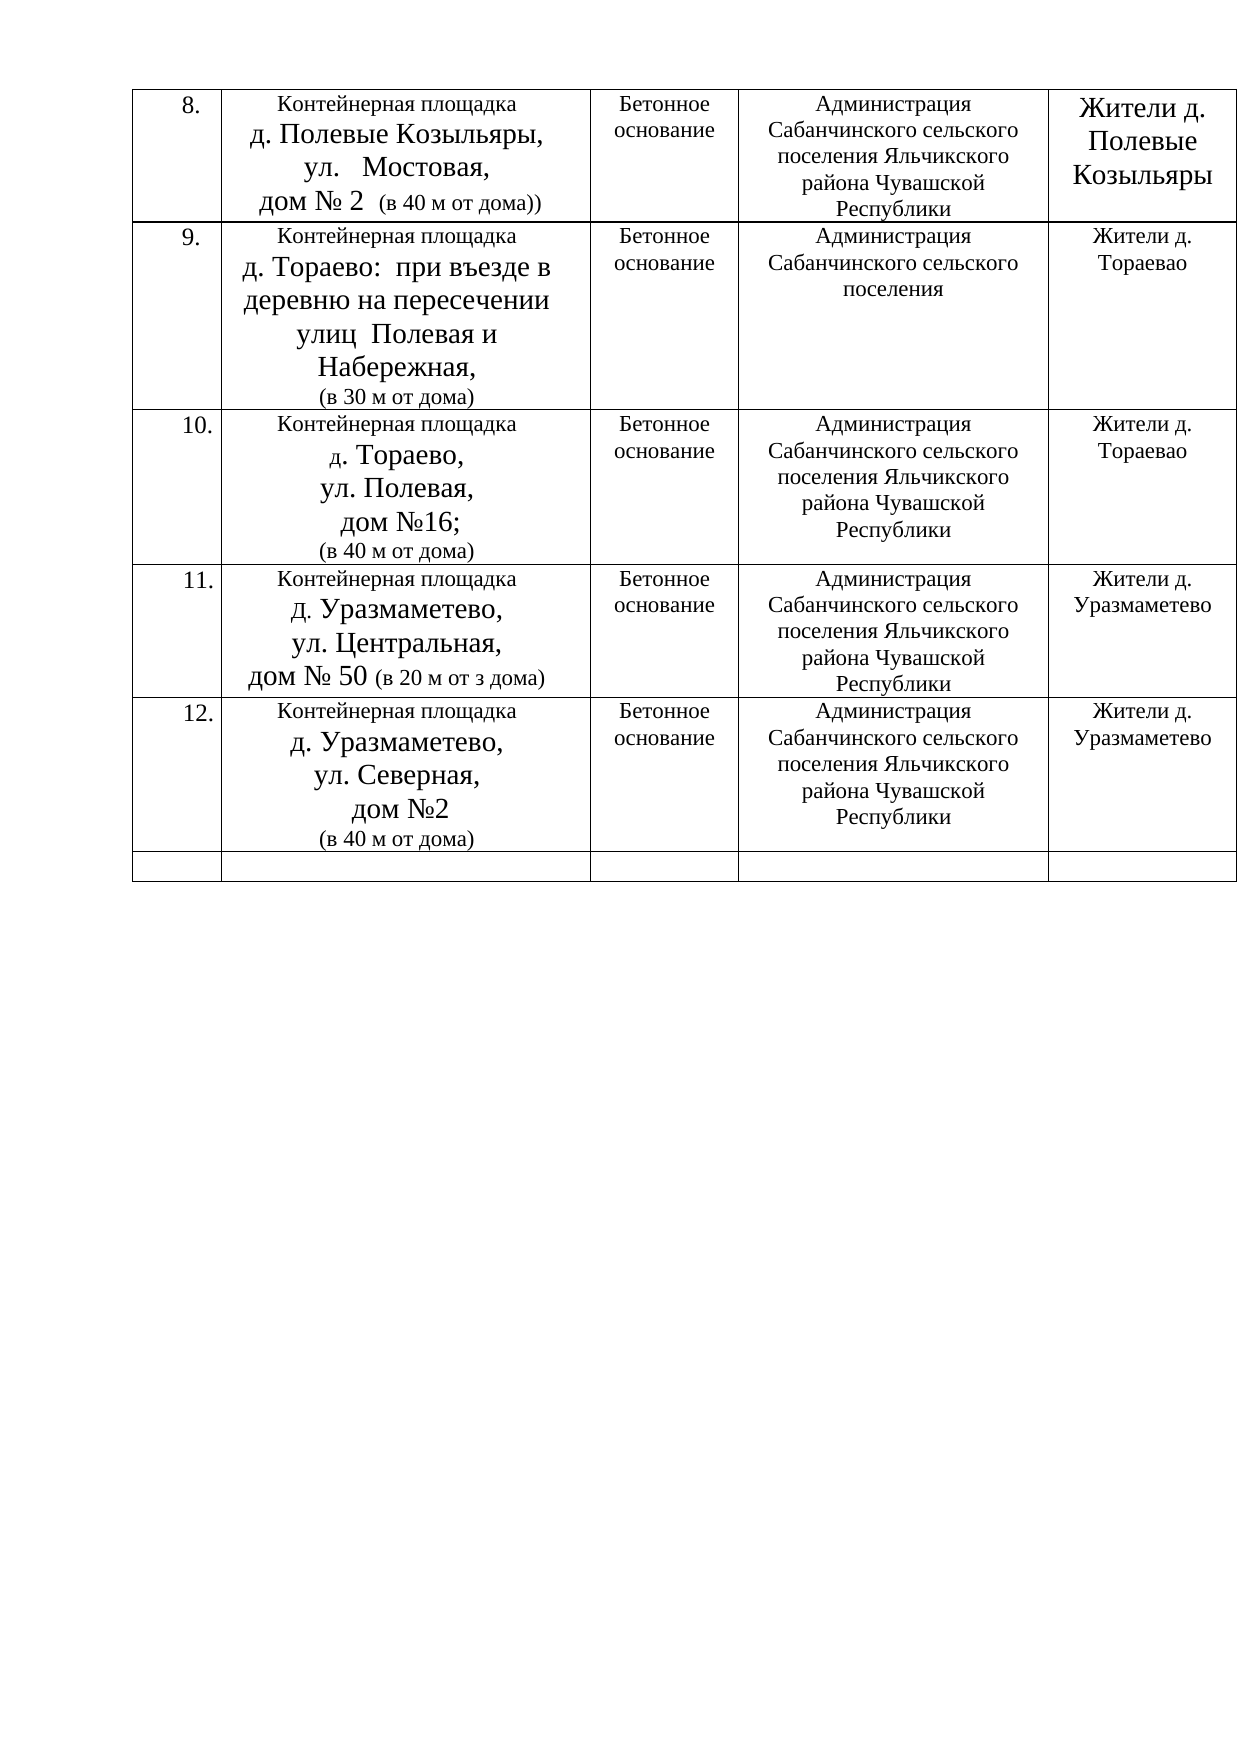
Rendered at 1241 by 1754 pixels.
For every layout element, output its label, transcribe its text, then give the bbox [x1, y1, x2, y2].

table_cell Жители д. Тораевао [1049, 410, 1236, 564]
table_cell Бетонное основание [591, 565, 738, 697]
table_cell Жители д. Полевые Козыльяры [1049, 90, 1236, 221]
table_cell Контейнерная площадка д. Уразмаметево, ул. Северная, дом №2 (в 40 м от дома) [222, 698, 590, 851]
table_cell Жители д. Тораевао [1049, 223, 1236, 409]
table_cell [133, 90, 221, 221]
table_cell [133, 565, 221, 697]
table_cell Администрация Сабанчинского сельского поселения Яльчикского района Чувашской Республики [739, 90, 1048, 221]
table_cell Бетонное основание [591, 90, 738, 221]
table_cell Администрация Сабанчинского сельского поселения Яльчикского района Чувашской Республики [739, 565, 1048, 697]
table_cell [133, 852, 221, 881]
table_cell [133, 698, 221, 851]
table_cell Бетонное основание [591, 223, 738, 409]
table_cell Жители д. Уразмаметево [1049, 698, 1236, 851]
table_cell [591, 852, 738, 881]
table_cell [133, 223, 221, 409]
table_cell [1049, 852, 1236, 881]
table_cell [739, 852, 1048, 881]
table_cell [133, 410, 221, 564]
table_cell Контейнерная площадка Д. Уразмаметево, ул. Центральная, дом № 50 (в от з дома) [222, 565, 590, 697]
table_cell Бетонное основание [591, 698, 738, 851]
table_cell Контейнерная площадка д. Тораево, ул. Полевая, дом №16; (в 40 м от дома) [222, 410, 590, 564]
table_cell Контейнерная площадка д. Полевые Козыльяры, ул. Мостовая, дом № 2 (в 40 м от дома)) [222, 90, 590, 221]
table_cell Жители д. Уразмаметево [1049, 565, 1236, 697]
table_cell Администрация Сабанчинского сельского поселения [739, 223, 1048, 409]
table_cell [222, 852, 590, 881]
table_cell Контейнерная площадка д. Тораево: при въезде в деревню на пересечении улиц Полевая и Набережная, (в 30 м от дома) [222, 223, 590, 409]
table_cell Бетонное основание [591, 410, 738, 564]
table_cell Администрация Сабанчинского сельского поселения Яльчикского района Чувашской Республики [739, 410, 1048, 564]
table_cell Администрация Сабанчинского сельского поселения Яльчикского района Чувашской Республики [739, 698, 1048, 851]
